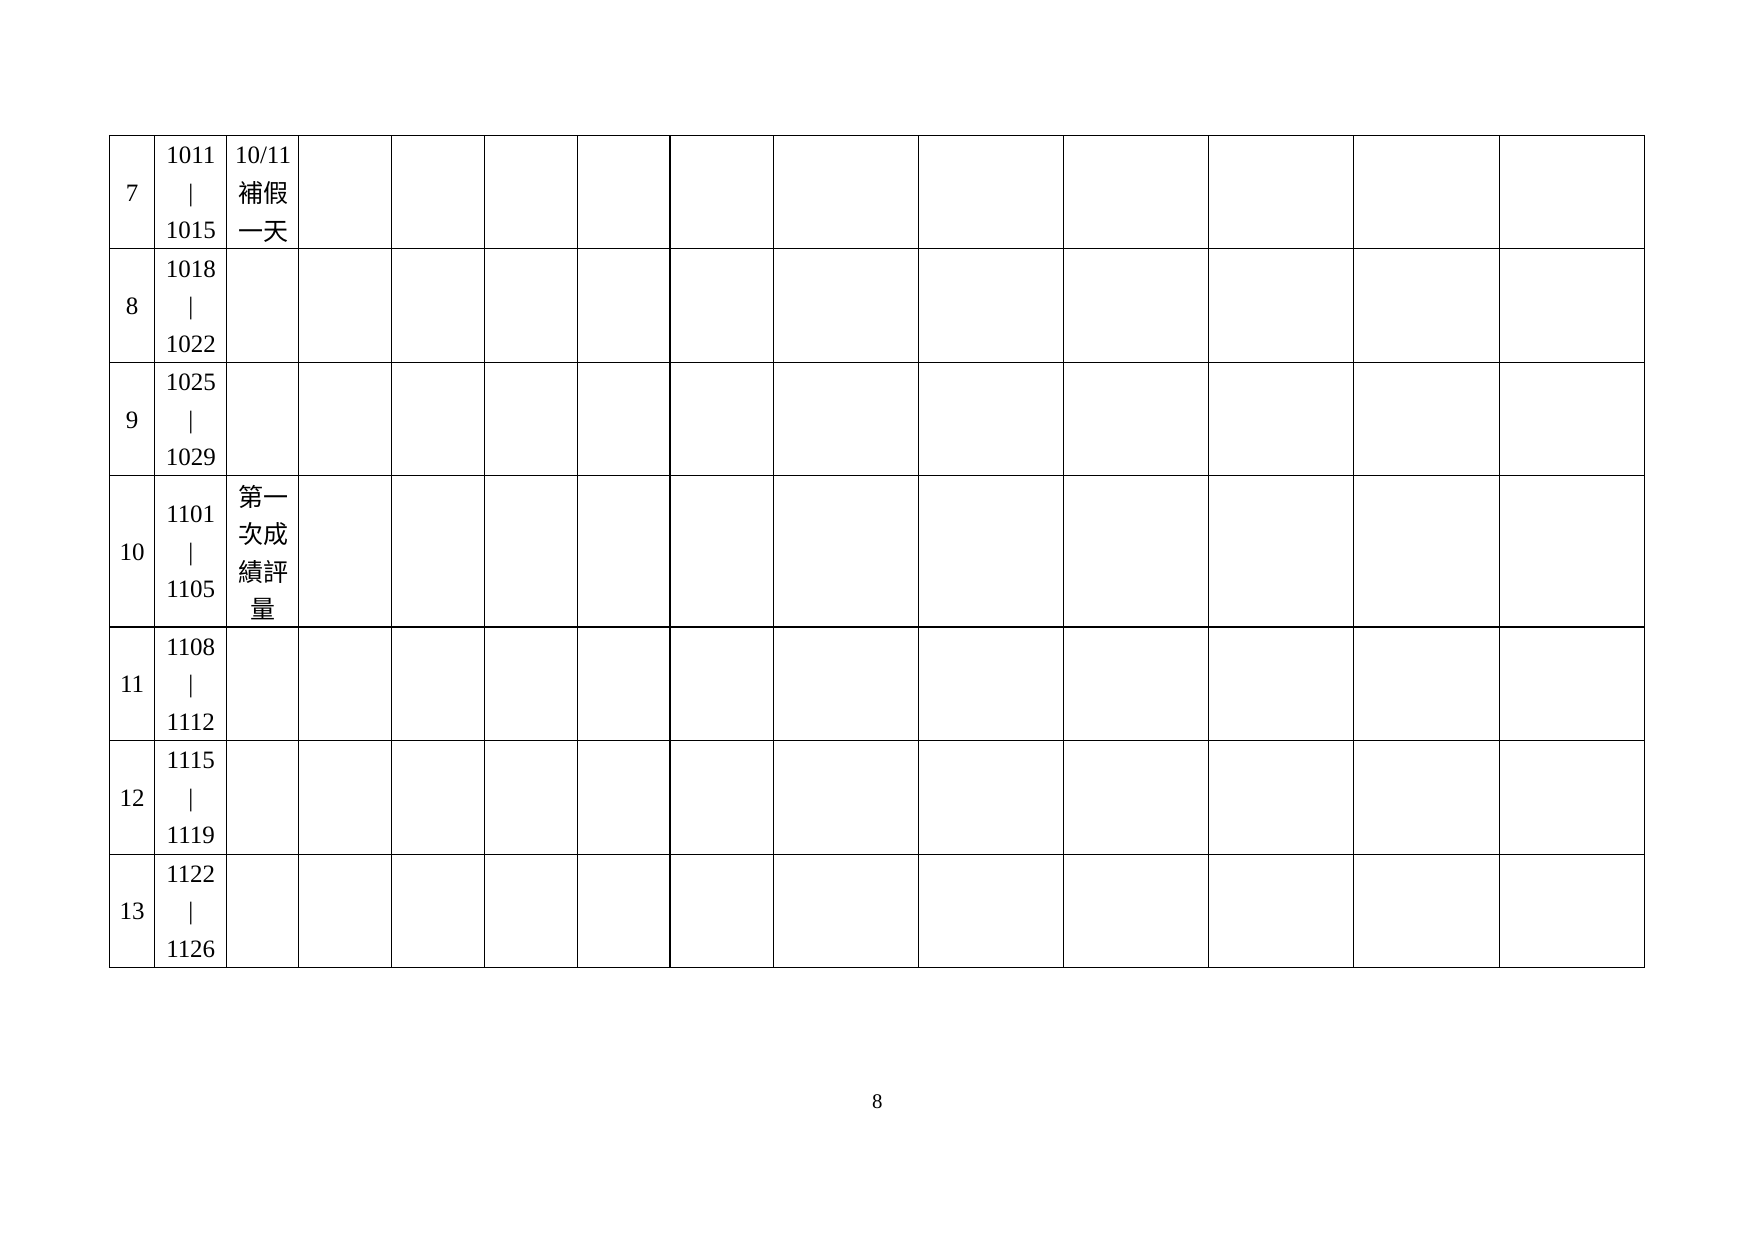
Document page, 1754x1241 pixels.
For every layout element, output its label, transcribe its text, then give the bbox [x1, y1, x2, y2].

table_cell [919, 741, 1063, 853]
table_cell [485, 476, 577, 626]
table_cell [774, 741, 918, 853]
table_cell [774, 249, 918, 362]
table_cell [919, 136, 1063, 248]
table_cell [1500, 741, 1644, 853]
table_cell 13 [110, 855, 154, 967]
table_cell [485, 363, 577, 475]
table_cell [227, 363, 298, 475]
table_cell [1064, 741, 1208, 853]
table_cell [919, 249, 1063, 362]
table_cell [392, 628, 484, 740]
table_cell [774, 476, 918, 626]
table_cell [774, 363, 918, 475]
table_cell 1101 | 1105 [155, 476, 226, 626]
table_cell [1209, 476, 1353, 626]
table_cell [578, 476, 669, 626]
table_cell [919, 363, 1063, 475]
table_cell 7 [110, 136, 154, 248]
table_cell 1025 | 1029 [155, 363, 226, 475]
table_cell [774, 136, 918, 248]
table_cell [1209, 855, 1353, 967]
table_cell [1354, 741, 1499, 853]
table_cell [299, 855, 391, 967]
table_cell [774, 628, 918, 740]
table_cell [227, 855, 298, 967]
table_cell [1500, 249, 1644, 362]
table_cell [299, 476, 391, 626]
table_cell [485, 741, 577, 853]
table_cell [299, 628, 391, 740]
table_cell [1354, 363, 1499, 475]
table_cell [578, 136, 669, 248]
table_cell [485, 136, 577, 248]
table_cell 1122 | 1126 [155, 855, 226, 967]
table_cell [919, 628, 1063, 740]
table_cell 10/11補假一天 [227, 136, 298, 248]
table_cell [299, 741, 391, 853]
table_cell [578, 855, 669, 967]
table_cell [1500, 855, 1644, 967]
table_cell 9 [110, 363, 154, 475]
table_cell [578, 363, 669, 475]
table_cell [1354, 476, 1499, 626]
table_cell [392, 249, 484, 362]
table_cell [1064, 136, 1208, 248]
table_cell 1018 | 1022 [155, 249, 226, 362]
table_cell [1500, 476, 1644, 626]
table_cell [578, 741, 669, 853]
table_cell [392, 476, 484, 626]
table_cell [392, 741, 484, 853]
table_cell [1064, 855, 1208, 967]
table_cell [1354, 628, 1499, 740]
table_cell [485, 855, 577, 967]
table_cell 第一次成績評量 [227, 476, 298, 626]
table_cell 11 [110, 628, 154, 740]
table_cell [1064, 476, 1208, 626]
table_cell [1209, 136, 1353, 248]
table_cell [392, 855, 484, 967]
table_cell [919, 476, 1063, 626]
table_cell [485, 628, 577, 740]
table_cell [299, 136, 391, 248]
table_cell [919, 855, 1063, 967]
table_cell [1209, 628, 1353, 740]
table_cell [1209, 741, 1353, 853]
table_cell 10 [110, 476, 154, 626]
table_cell [1500, 628, 1644, 740]
table_cell 1108 | 1112 [155, 628, 226, 740]
table_cell [1500, 363, 1644, 475]
table_cell 12 [110, 741, 154, 853]
table_cell [1064, 363, 1208, 475]
table_cell [1064, 249, 1208, 362]
table_cell [671, 136, 773, 248]
table_cell [1209, 249, 1353, 362]
table_cell [227, 628, 298, 740]
table_cell [671, 628, 773, 740]
table_cell 1011 | 1015 [155, 136, 226, 248]
table_cell [1064, 628, 1208, 740]
table_cell [299, 249, 391, 362]
table_cell [1209, 363, 1353, 475]
table_cell [1354, 249, 1499, 362]
table_cell [671, 855, 773, 967]
table_cell [299, 363, 391, 475]
table_cell [392, 363, 484, 475]
table_cell [227, 249, 298, 362]
table_cell [774, 855, 918, 967]
table_cell [392, 136, 484, 248]
table_cell [671, 741, 773, 853]
table_cell [485, 249, 577, 362]
table_cell [671, 363, 773, 475]
table_cell [1354, 136, 1499, 248]
table_cell 8 [110, 249, 154, 362]
table_cell [671, 249, 773, 362]
table_cell [1354, 855, 1499, 967]
table_cell [227, 741, 298, 853]
table_cell [578, 249, 669, 362]
table_cell [578, 628, 669, 740]
table_cell [1500, 136, 1644, 248]
table_cell 1115 | 1119 [155, 741, 226, 853]
table_cell [671, 476, 773, 626]
